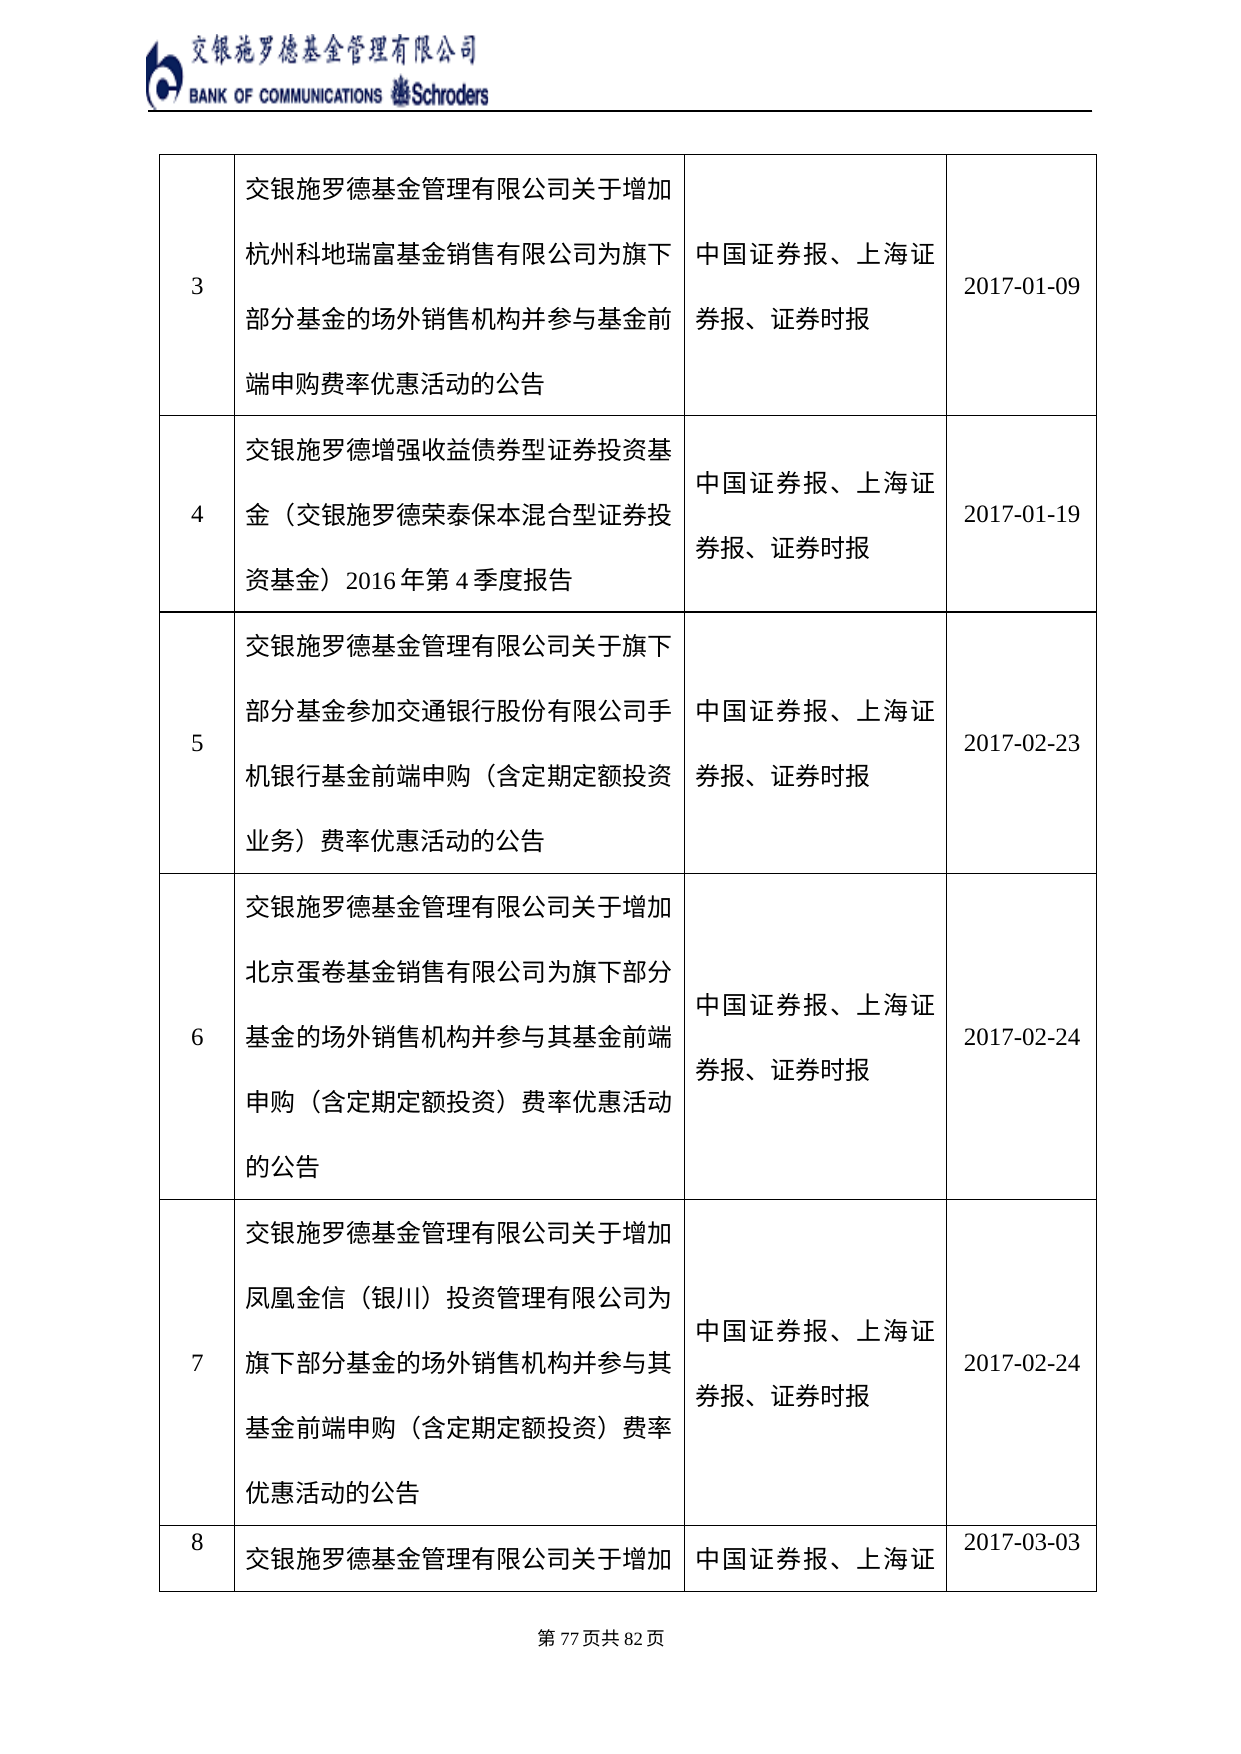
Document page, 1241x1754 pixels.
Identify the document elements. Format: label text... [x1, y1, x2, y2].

table_cell 2017-03-03 [947, 1526, 1096, 1591]
table_cell 中国证券报、上海证券报、证券时报 [685, 416, 946, 611]
table_cell 中国证券报、上海证券报、证券时报 [685, 1200, 946, 1524]
table_cell 2017-02-23 [947, 613, 1096, 872]
table_cell 6 [160, 874, 234, 1198]
table_cell 4 [160, 416, 234, 611]
table_cell 交银施罗德基金管理有限公司关于增加凤凰金信（银川）投资管理有限公司为旗下部分基金的场外销售机构并参与其基金前端申购（含定期定额投资）费率优惠活动的公告 [235, 1200, 684, 1524]
table_cell 5 [160, 613, 234, 872]
table_cell 7 [160, 1200, 234, 1524]
table_cell 交银施罗德基金管理有限公司关于增加杭州科地瑞富基金销售有限公司为旗下部分基金的场外销售机构并参与基金前端申购费率优惠活动的公告 [235, 155, 684, 415]
picture [146, 34, 489, 110]
table_cell 交银施罗德增强收益债券型证券投资基金（交银施罗德荣泰保本混合型证券投资基金）2016年第4季度报告 [235, 416, 684, 611]
table_cell 3 [160, 155, 234, 415]
table_cell 8 [160, 1526, 234, 1591]
table_cell 2017-02-24 [947, 1200, 1096, 1524]
table_cell 2017-01-19 [947, 416, 1096, 611]
table_cell 交银施罗德基金管理有限公司关于旗下部分基金参加交通银行股份有限公司手机银行基金前端申购（含定期定额投资业务）费率优惠活动的公告 [235, 613, 684, 872]
table_cell 交银施罗德基金管理有限公司关于增加北京蛋卷基金销售有限公司为旗下部分基金的场外销售机构并参与其基金前端申购（含定期定额投资）费率优惠活动的公告 [235, 874, 684, 1198]
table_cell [235, 1526, 684, 1591]
table_cell 2017-02-24 [947, 874, 1096, 1198]
table_cell 2017-01-09 [947, 155, 1096, 415]
table_cell 中国证券报、上海证券报、证券时报 [685, 874, 946, 1198]
table_cell 中国证券报、上海证券报、证券时报 [685, 613, 946, 872]
table_cell 中国证券报、上海证券报、证券时报 [685, 1526, 946, 1591]
table_cell 中国证券报、上海证券报、证券时报 [685, 155, 946, 415]
